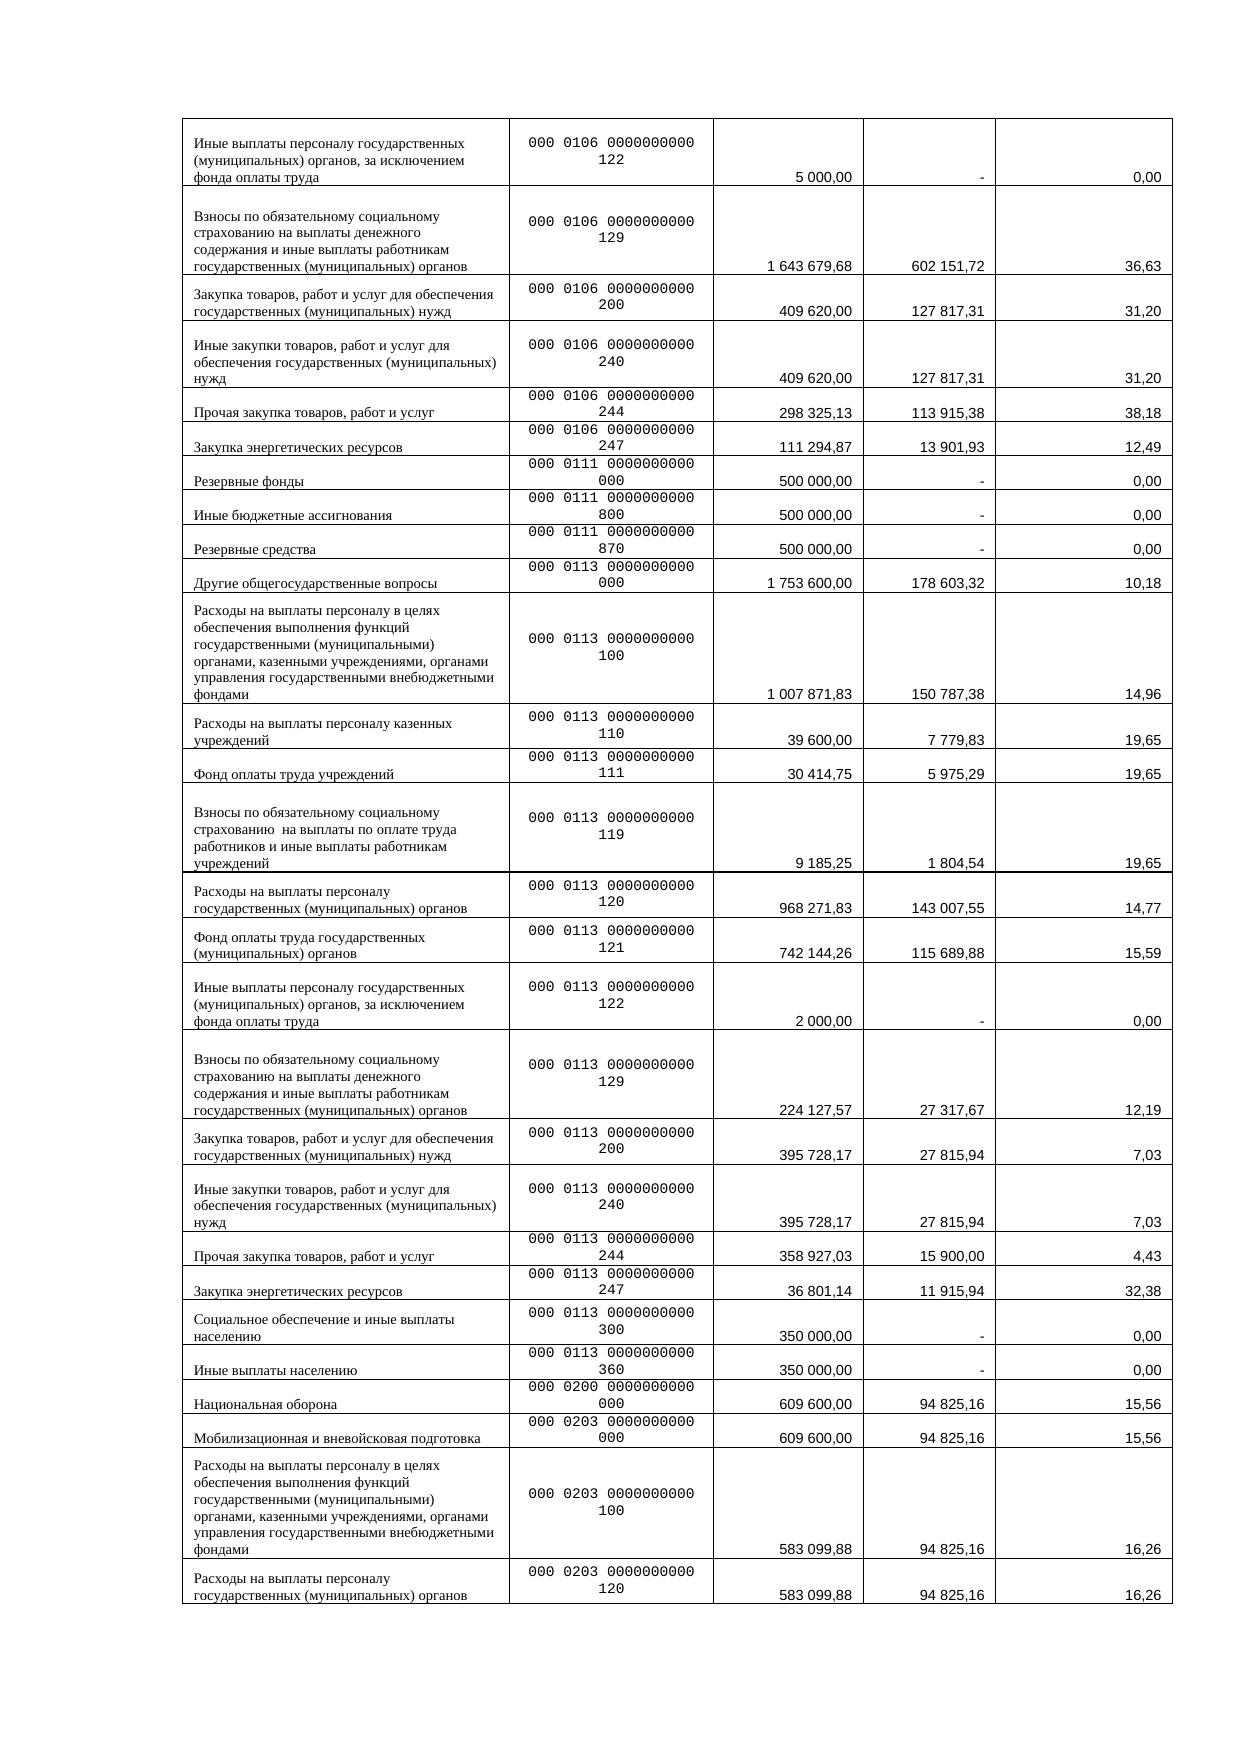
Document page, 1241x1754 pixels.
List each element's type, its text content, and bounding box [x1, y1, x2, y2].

table_cell 000 0106 0000000000 247 [510, 422, 713, 455]
table_cell 11 915,94 [864, 1266, 995, 1299]
table_cell 15,56 [996, 1414, 1172, 1447]
table_cell 94 825,16 [864, 1380, 995, 1413]
table_cell 38,18 [996, 388, 1172, 421]
table_cell 409 620,00 [714, 275, 863, 320]
table_cell 000 0203 0000000000 120 [510, 1559, 713, 1603]
table_cell 31,20 [996, 321, 1172, 387]
table_cell 0,00 [996, 490, 1172, 523]
table_cell 742 144,26 [714, 918, 863, 962]
table_cell 5 000,00 [714, 119, 863, 185]
table_cell 2 000,00 [714, 963, 863, 1029]
table_cell 15 900,00 [864, 1232, 995, 1265]
table_cell 30 414,75 [714, 749, 863, 782]
table_cell Расходы на выплаты персоналу казенных учреждений [183, 704, 509, 748]
table_cell 36 801,14 [714, 1266, 863, 1299]
table_cell 000 0113 0000000000 121 [510, 918, 713, 962]
table_cell Иные выплаты персоналу государственных (муниципальных) органов, за исключением фонда оплаты труда [183, 963, 509, 1029]
table_cell 000 0113 0000000000 111 [510, 749, 713, 782]
table_cell 16,26 [996, 1448, 1172, 1558]
table_cell 13 901,93 [864, 422, 995, 455]
table_cell Иные бюджетные ассигнования [183, 490, 509, 523]
table_cell 350 000,00 [714, 1300, 863, 1344]
table_cell 9 185,25 [714, 783, 863, 871]
table_cell 000 0113 0000000000 300 [510, 1300, 713, 1344]
table_cell 609 600,00 [714, 1414, 863, 1447]
table_cell 4,43 [996, 1232, 1172, 1265]
table_cell Прочая закупка товаров, работ и услуг [183, 388, 509, 421]
table_cell 000 0106 0000000000 122 [510, 119, 713, 185]
table_cell Социальное обеспечение и иные выплаты населению [183, 1300, 509, 1344]
table_cell Закупка товаров, работ и услуг для обеспечения государственных (муниципальных) нужд [183, 275, 509, 320]
table_cell 14,96 [996, 593, 1172, 703]
table_cell Прочая закупка товаров, работ и услуг [183, 1232, 509, 1265]
table_cell 358 927,03 [714, 1232, 863, 1265]
table_cell 000 0113 0000000000 120 [510, 873, 713, 917]
table_cell 12,19 [996, 1030, 1172, 1118]
table_cell 000 0113 0000000000 100 [510, 593, 713, 703]
table_cell 0,00 [996, 1345, 1172, 1378]
table_cell 000 0113 0000000000 000 [510, 559, 713, 592]
table_cell 395 728,17 [714, 1119, 863, 1163]
table_cell 583 099,88 [714, 1559, 863, 1603]
table_cell 350 000,00 [714, 1345, 863, 1378]
table_cell 000 0113 0000000000 360 [510, 1345, 713, 1378]
table_cell 15,59 [996, 918, 1172, 962]
table_cell 000 0203 0000000000 100 [510, 1448, 713, 1558]
table_cell 115 689,88 [864, 918, 995, 962]
table_cell Фонд оплаты труда государственных (муниципальных) органов [183, 918, 509, 962]
table_cell 94 825,16 [864, 1448, 995, 1558]
table_cell Резервные фонды [183, 456, 509, 489]
table_cell 12,49 [996, 422, 1172, 455]
table_cell 113 915,38 [864, 388, 995, 421]
table_cell 111 294,87 [714, 422, 863, 455]
table_cell 395 728,17 [714, 1165, 863, 1231]
table_cell 000 0113 0000000000 122 [510, 963, 713, 1029]
table_cell 000 0106 0000000000 240 [510, 321, 713, 387]
table_cell 178 603,32 [864, 559, 995, 592]
table_cell 143 007,55 [864, 873, 995, 917]
table_cell 298 325,13 [714, 388, 863, 421]
table_cell Фонд оплаты труда учреждений [183, 749, 509, 782]
table_cell 0,00 [996, 456, 1172, 489]
table_cell Мобилизационная и вневойсковая подготовка [183, 1414, 509, 1447]
table_cell - [864, 963, 995, 1029]
table_cell 127 817,31 [864, 275, 995, 320]
table_cell 000 0113 0000000000 247 [510, 1266, 713, 1299]
table_cell Иные закупки товаров, работ и услуг для обеспечения государственных (муниципальных) нужд [183, 1165, 509, 1231]
table_cell 0,00 [996, 119, 1172, 185]
table_cell 000 0111 0000000000 870 [510, 525, 713, 558]
table_cell 16,26 [996, 1559, 1172, 1603]
table_cell 127 817,31 [864, 321, 995, 387]
table_cell 1 753 600,00 [714, 559, 863, 592]
table_cell Иные выплаты населению [183, 1345, 509, 1378]
table_cell Другие общегосударственные вопросы [183, 559, 509, 592]
table_cell 602 151,72 [864, 186, 995, 274]
table_cell 000 0113 0000000000 244 [510, 1232, 713, 1265]
table_cell 500 000,00 [714, 490, 863, 523]
table_cell 10,18 [996, 559, 1172, 592]
table_cell - [864, 490, 995, 523]
table_cell - [864, 119, 995, 185]
table_cell Резервные средства [183, 525, 509, 558]
table_cell 14,77 [996, 873, 1172, 917]
table_cell Закупка товаров, работ и услуг для обеспечения государственных (муниципальных) нужд [183, 1119, 509, 1163]
table_cell 000 0113 0000000000 240 [510, 1165, 713, 1231]
table_cell 27 317,67 [864, 1030, 995, 1118]
table_cell Национальная оборона [183, 1380, 509, 1413]
table_cell 150 787,38 [864, 593, 995, 703]
table_cell - [864, 1300, 995, 1344]
table_cell 1 007 871,83 [714, 593, 863, 703]
table_cell 000 0113 0000000000 200 [510, 1119, 713, 1163]
table_cell 5 975,29 [864, 749, 995, 782]
table_cell 409 620,00 [714, 321, 863, 387]
table_cell 0,00 [996, 1300, 1172, 1344]
table_cell 000 0113 0000000000 110 [510, 704, 713, 748]
table_cell 19,65 [996, 783, 1172, 871]
table_cell Взносы по обязательному социальному страхованию на выплаты денежного содержания и иные выплаты работникам государственных (муниципальных) органов [183, 186, 509, 274]
table_cell 27 815,94 [864, 1165, 995, 1231]
table_cell Закупка энергетических ресурсов [183, 1266, 509, 1299]
table_cell 1 804,54 [864, 783, 995, 871]
table_cell 7 779,83 [864, 704, 995, 748]
table_cell - [864, 525, 995, 558]
table_cell 968 271,83 [714, 873, 863, 917]
table_cell 39 600,00 [714, 704, 863, 748]
table_cell 000 0106 0000000000 244 [510, 388, 713, 421]
table_cell 500 000,00 [714, 525, 863, 558]
table_cell 000 0111 0000000000 000 [510, 456, 713, 489]
table_cell 19,65 [996, 704, 1172, 748]
table_cell 7,03 [996, 1119, 1172, 1163]
table_cell 94 825,16 [864, 1559, 995, 1603]
table_cell 224 127,57 [714, 1030, 863, 1118]
table_cell 0,00 [996, 525, 1172, 558]
table_cell 7,03 [996, 1165, 1172, 1231]
table_cell 94 825,16 [864, 1414, 995, 1447]
table_cell 000 0106 0000000000 129 [510, 186, 713, 274]
table_cell 000 0200 0000000000 000 [510, 1380, 713, 1413]
table_cell 15,56 [996, 1380, 1172, 1413]
table_cell 19,65 [996, 749, 1172, 782]
table_cell 32,38 [996, 1266, 1172, 1299]
table_cell Расходы на выплаты персоналу государственных (муниципальных) органов [183, 873, 509, 917]
table_cell 1 643 679,68 [714, 186, 863, 274]
table_cell 000 0106 0000000000 200 [510, 275, 713, 320]
table_cell 000 0113 0000000000 129 [510, 1030, 713, 1118]
table_cell 31,20 [996, 275, 1172, 320]
table_cell 500 000,00 [714, 456, 863, 489]
table_cell 000 0203 0000000000 000 [510, 1414, 713, 1447]
table_cell Иные закупки товаров, работ и услуг для обеспечения государственных (муниципальных) нужд [183, 321, 509, 387]
table_cell 609 600,00 [714, 1380, 863, 1413]
table_cell - [864, 1345, 995, 1378]
table_cell Взносы по обязательному социальному страхованию на выплаты денежного содержания и иные выплаты работникам государственных (муниципальных) органов [183, 1030, 509, 1118]
table_cell 0,00 [996, 963, 1172, 1029]
table_cell Взносы по обязательному социальному страхованию на выплаты по оплате труда работников и иные выплаты работникам учреждений [183, 783, 509, 871]
table_cell Закупка энергетических ресурсов [183, 422, 509, 455]
table_cell - [864, 456, 995, 489]
table_cell 27 815,94 [864, 1119, 995, 1163]
table_cell 36,63 [996, 186, 1172, 274]
table_cell 583 099,88 [714, 1448, 863, 1558]
table_cell Иные выплаты персоналу государственных (муниципальных) органов, за исключением фонда оплаты труда [183, 119, 509, 185]
table_cell Расходы на выплаты персоналу государственных (муниципальных) органов [183, 1559, 509, 1603]
table_cell 000 0111 0000000000 800 [510, 490, 713, 523]
table_cell 000 0113 0000000000 119 [510, 783, 713, 871]
